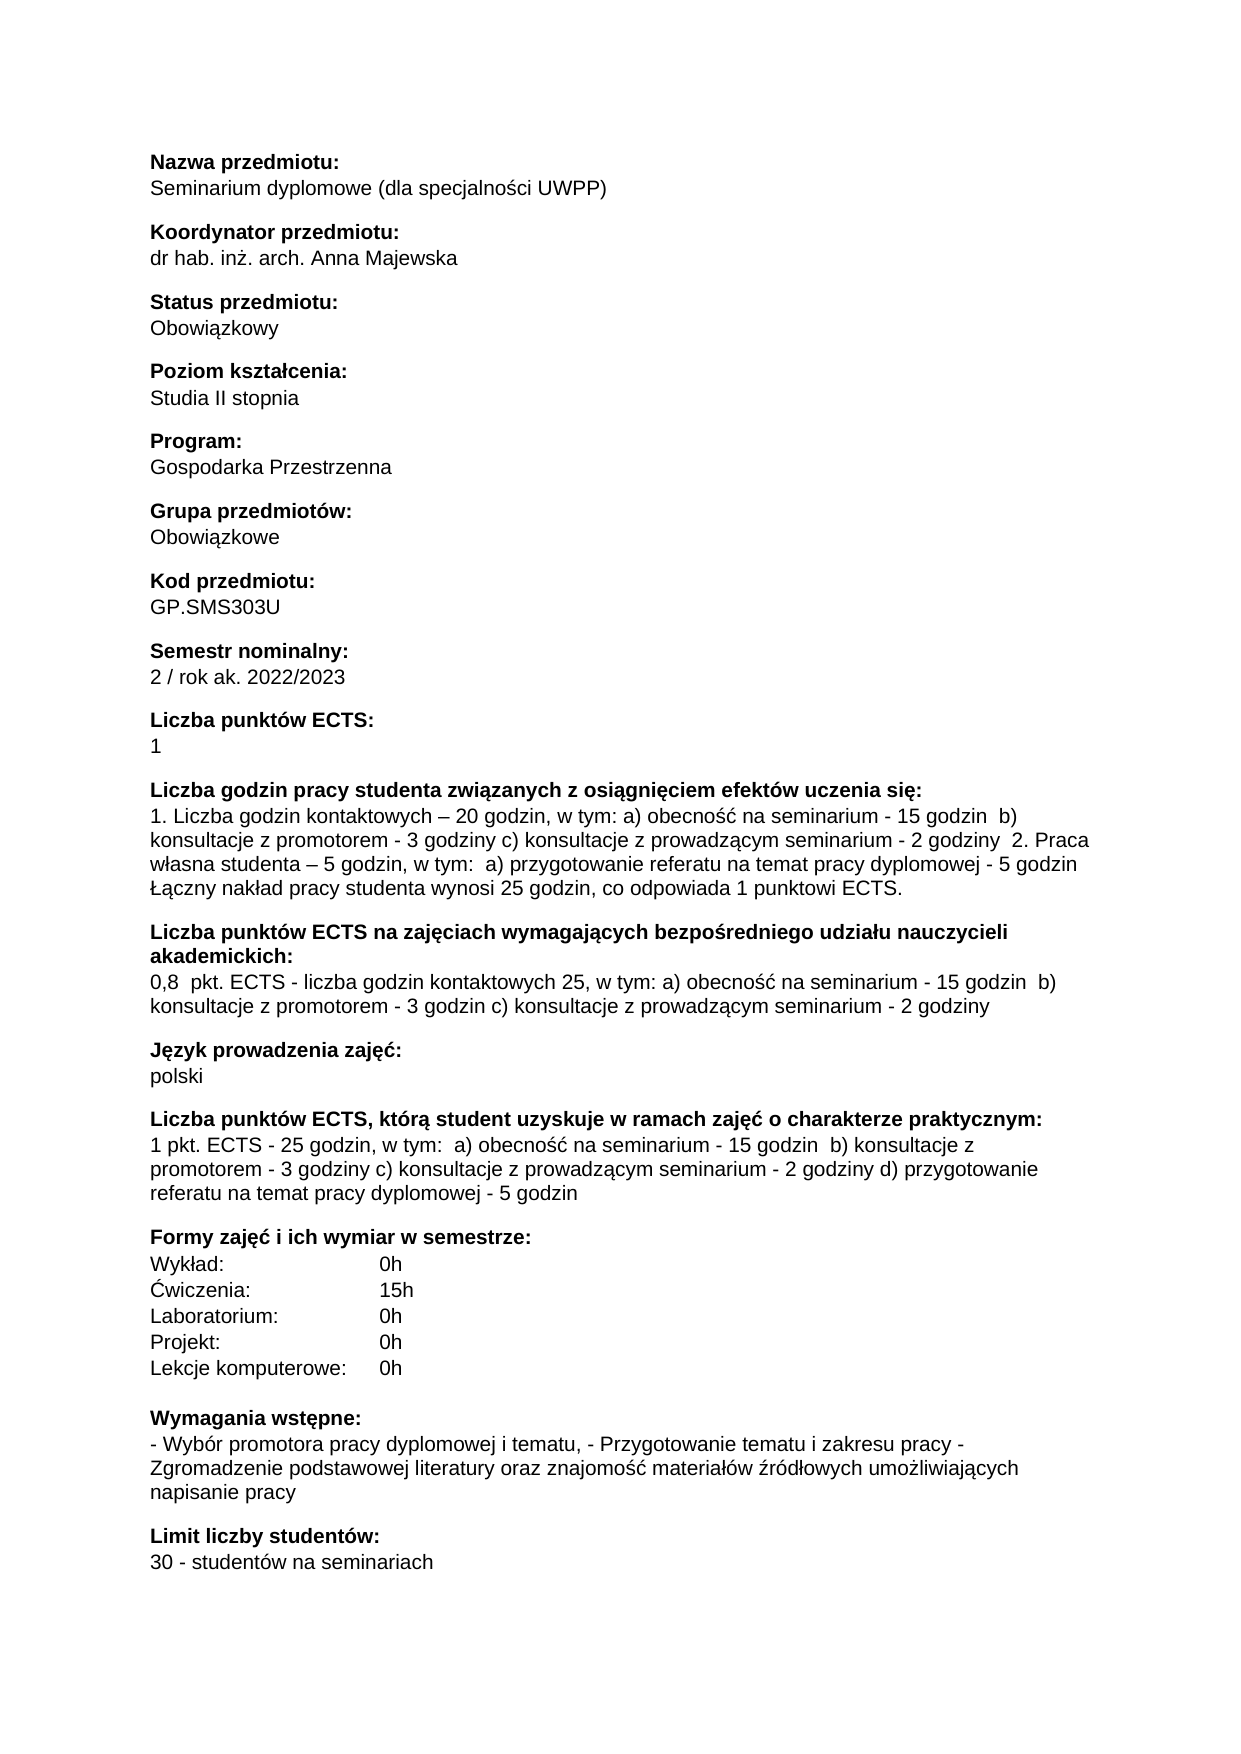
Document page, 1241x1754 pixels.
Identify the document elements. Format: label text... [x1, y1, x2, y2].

text Liczba punktów ECTS: [150, 708, 1090, 732]
text 30 - studentów na seminariach [150, 1549, 1090, 1573]
table_cell Laboratorium: [140, 1304, 367, 1328]
text Kod przedmiotu: [150, 569, 1090, 593]
text Liczba punktów ECTS na zajęciach wymagających bezpośredniego udziału nauczycieli akademickich: [150, 920, 1090, 968]
text 2 / rok ak. 2022/2023 [150, 664, 1090, 688]
text Obowiązkowy [150, 316, 1090, 339]
text 0,8 pkt. ECTS - liczba godzin kontaktowych 25, w tym: a) obecność na seminarium - 15 godzin b) konsultacje z promotorem - 3 godzin c) konsultacje z prowadzącym seminarium - 2 godziny [150, 970, 1090, 1018]
text Koordynator przedmiotu: [150, 220, 1090, 244]
text 1. Liczba godzin kontaktowych – 20 godzin, w tym: a) obecność na seminarium - 15 godzin b) konsultacje z promotorem - 3 godziny c) konsultacje z prowadzącym seminarium - 2 godziny 2. Praca własna studenta – 5 godzin, w tym: a) przygotowanie referatu na temat pracy dyplomowej - 5 godzin Łączny nakład pracy studenta wynosi 25 godzin, co odpowiada 1 punktowi ECTS. [150, 804, 1090, 900]
text Gospodarka Przestrzenna [150, 455, 1090, 479]
table_cell Ćwiczenia: [140, 1278, 367, 1302]
text 1 pkt. ECTS - 25 godzin, w tym: a) obecność na seminarium - 15 godzin b) konsultacje z promotorem - 3 godziny c) konsultacje z prowadzącym seminarium - 2 godziny d) przygotowanie referatu na temat pracy dyplomowej - 5 godzin [150, 1133, 1090, 1205]
table_cell Projekt: [140, 1330, 367, 1354]
text Program: [150, 429, 1090, 453]
table_cell Lekcje komputerowe: [140, 1356, 367, 1380]
text Nazwa przedmiotu: [150, 150, 1090, 174]
text - Wybór promotora pracy dyplomowej i tematu, - Przygotowanie tematu i zakresu pracy - Zgromadzenie podstawowej literatury oraz znajomość materiałów źródłowych umożliwiających napisanie pracy [150, 1432, 1090, 1504]
table_cell 15h [369, 1276, 597, 1302]
text Liczba godzin pracy studenta związanych z osiągnięciem efektów uczenia się: [150, 778, 1090, 802]
table_header Wykład: [140, 1252, 367, 1276]
text Obowiązkowe [150, 525, 1090, 549]
text Studia II stopnia [150, 385, 1090, 409]
text Liczba punktów ECTS, którą student uzyskuje w ramach zajęć o charakterze praktycznym: [150, 1107, 1090, 1131]
text Język prowadzenia zajęć: [150, 1037, 1090, 1061]
table_cell 0h [369, 1302, 597, 1328]
text Limit liczby studentów: [150, 1523, 1090, 1547]
table_cell 0h [369, 1328, 597, 1354]
text Grupa przedmiotów: [150, 499, 1090, 523]
text Status przedmiotu: [150, 289, 1090, 313]
table_header 0h [369, 1252, 597, 1276]
text Semestr nominalny: [150, 638, 1090, 662]
text Formy zajęć i ich wymiar w semestrze: [150, 1225, 1090, 1249]
text Wymagania wstępne: [150, 1406, 1090, 1430]
text Seminarium dyplomowe (dla specjalności UWPP) [150, 176, 1090, 200]
text dr hab. inż. arch. Anna Majewska [150, 246, 1090, 270]
text polski [150, 1063, 1090, 1087]
text 1 [150, 734, 1090, 758]
text Poziom kształcenia: [150, 359, 1090, 383]
table_cell 0h [369, 1354, 597, 1380]
text GP.SMS303U [150, 595, 1090, 619]
